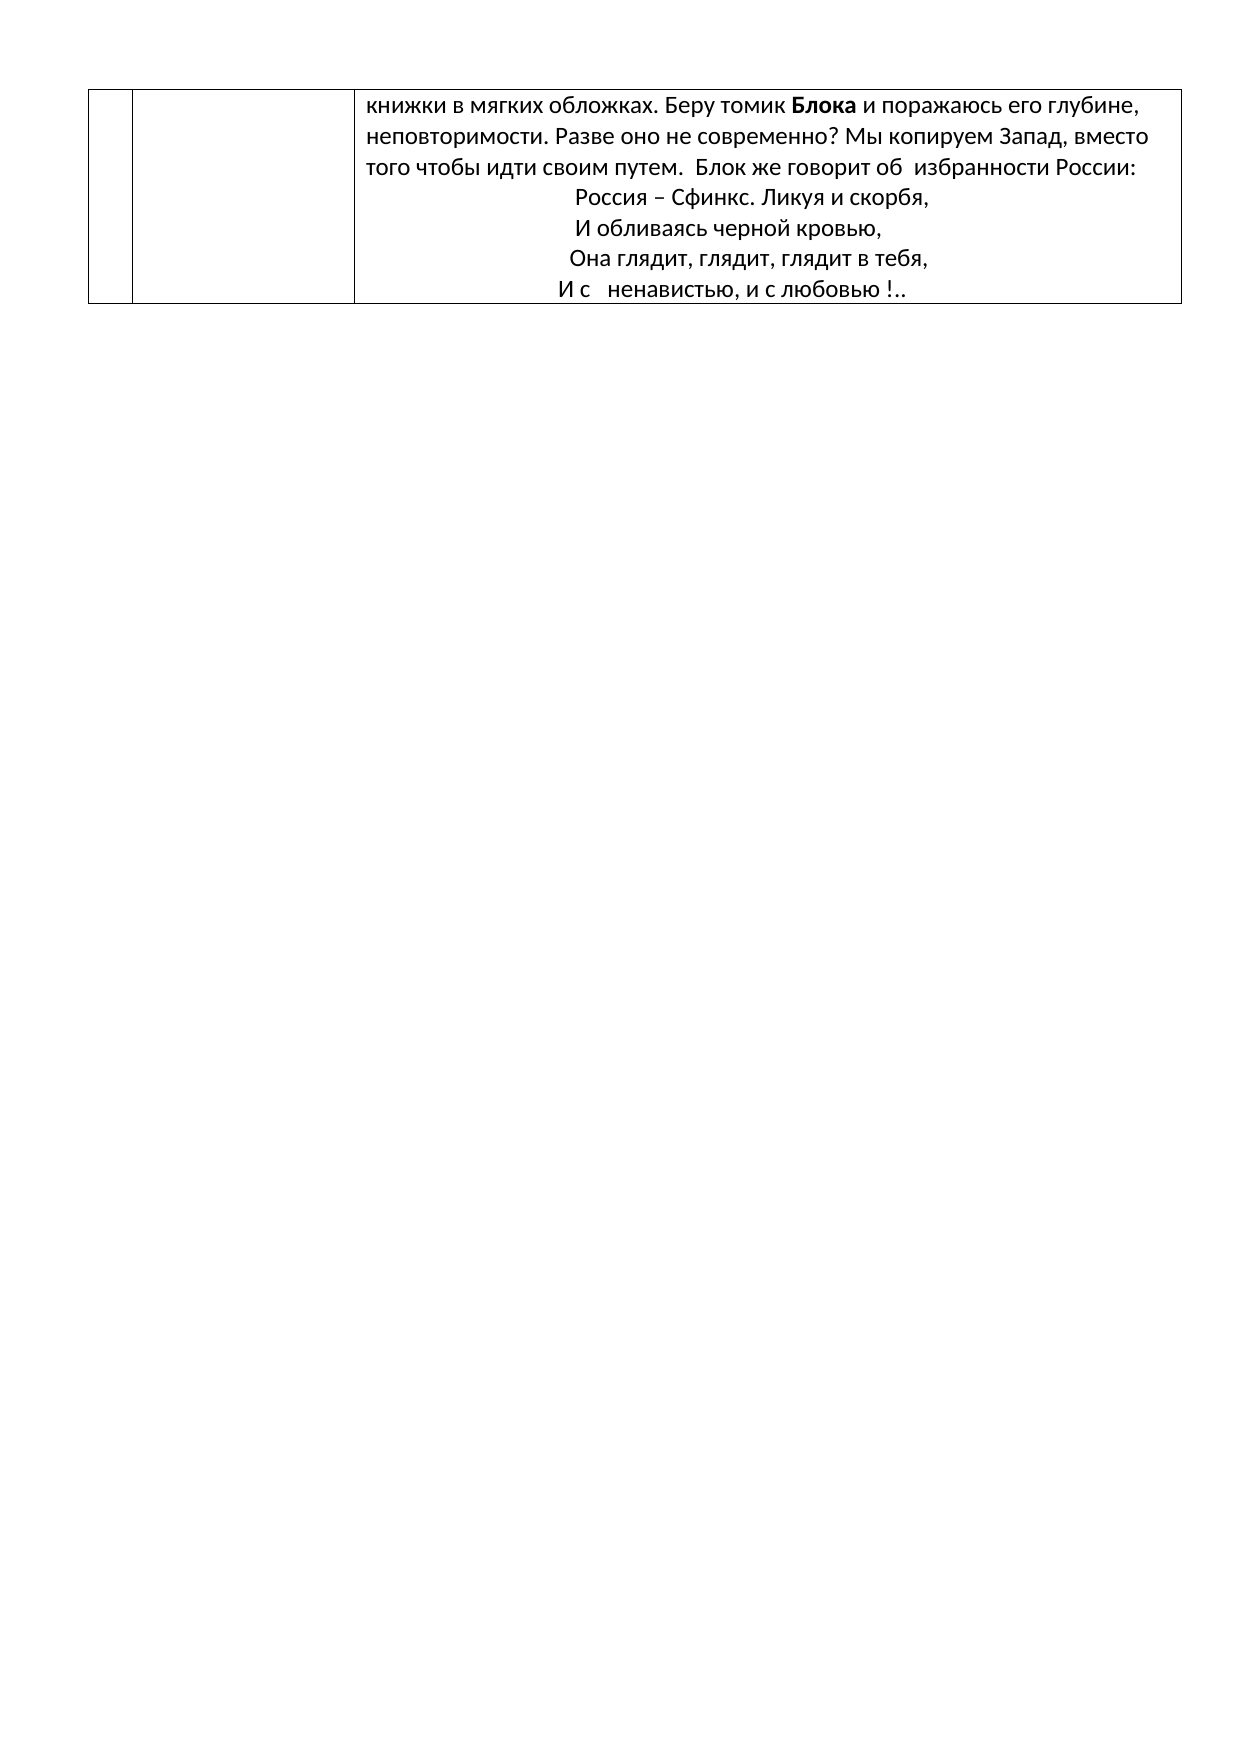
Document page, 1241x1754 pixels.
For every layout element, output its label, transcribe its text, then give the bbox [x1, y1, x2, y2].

table_cell 20 [89, 90, 132, 303]
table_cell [355, 90, 1181, 303]
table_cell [133, 90, 354, 303]
